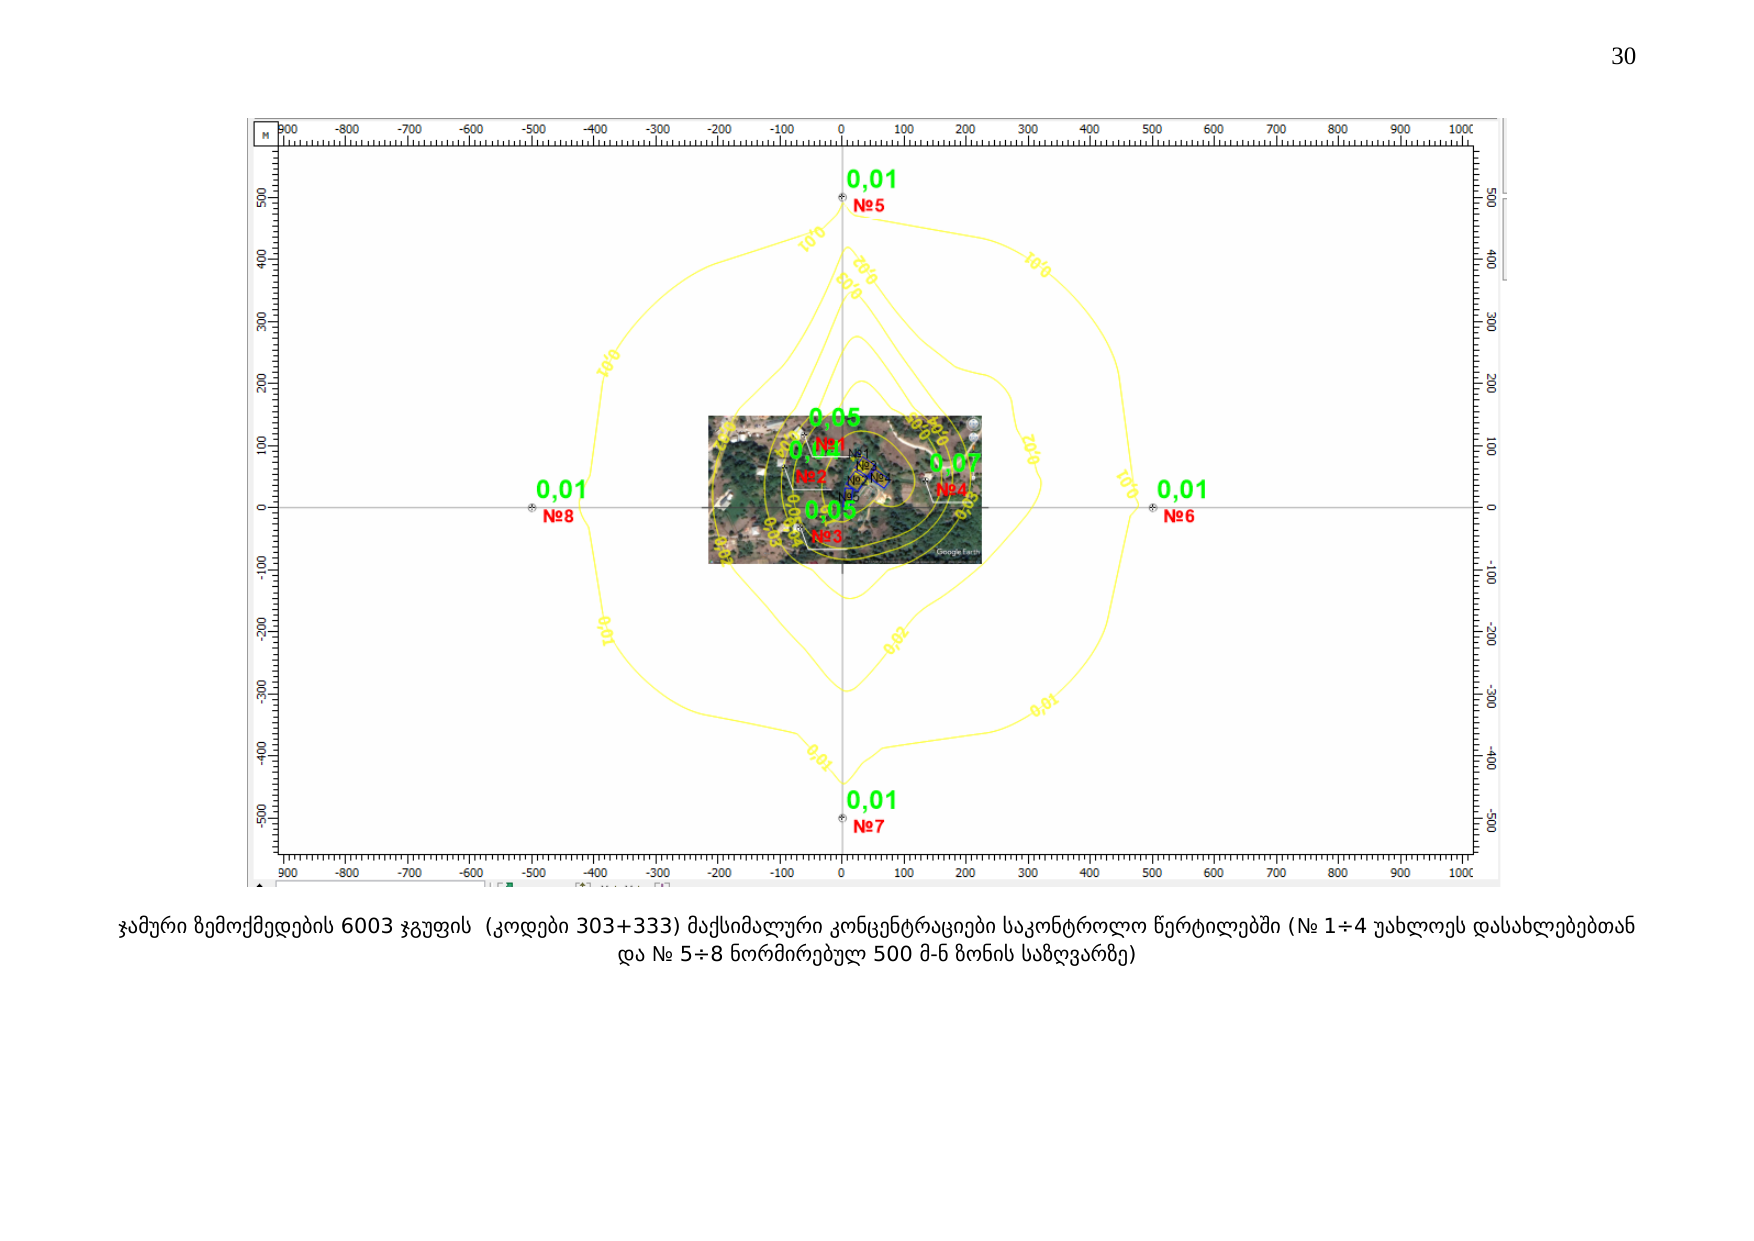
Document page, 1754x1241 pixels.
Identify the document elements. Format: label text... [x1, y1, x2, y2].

text ჯამური ზემოქმედების 6003 ჯგუფის (კოდები 303+333) მაქსიმალური კონცენტრაციები საკონტროლო წერტილებში (№ 1÷4 უახლოეს დასახლებებთან და № 5÷8 ნორმირებულ 500 მ-ნ ზონის საზღვარზე) [118, 911, 1636, 968]
picture [247, 118, 1507, 887]
